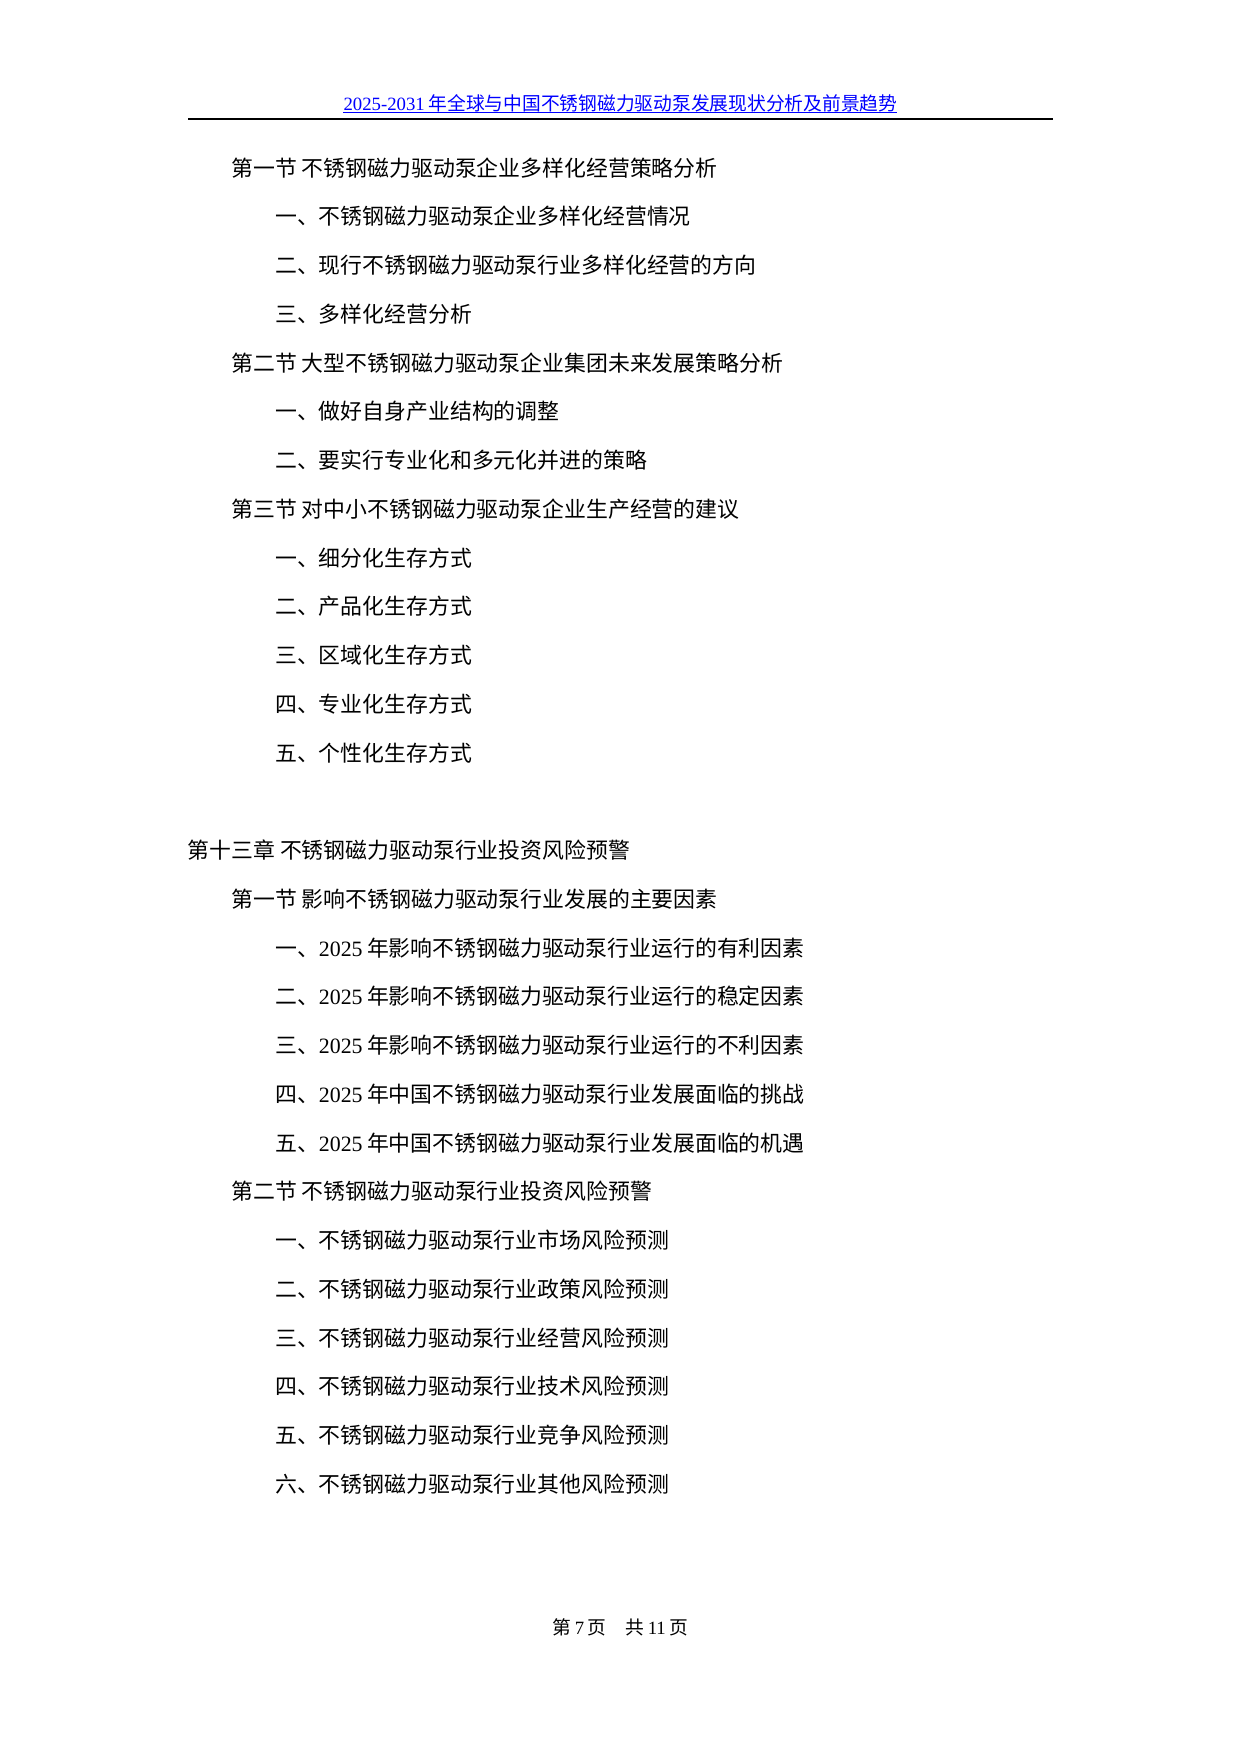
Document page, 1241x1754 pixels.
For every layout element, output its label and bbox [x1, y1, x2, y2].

text [187, 150, 1053, 1499]
